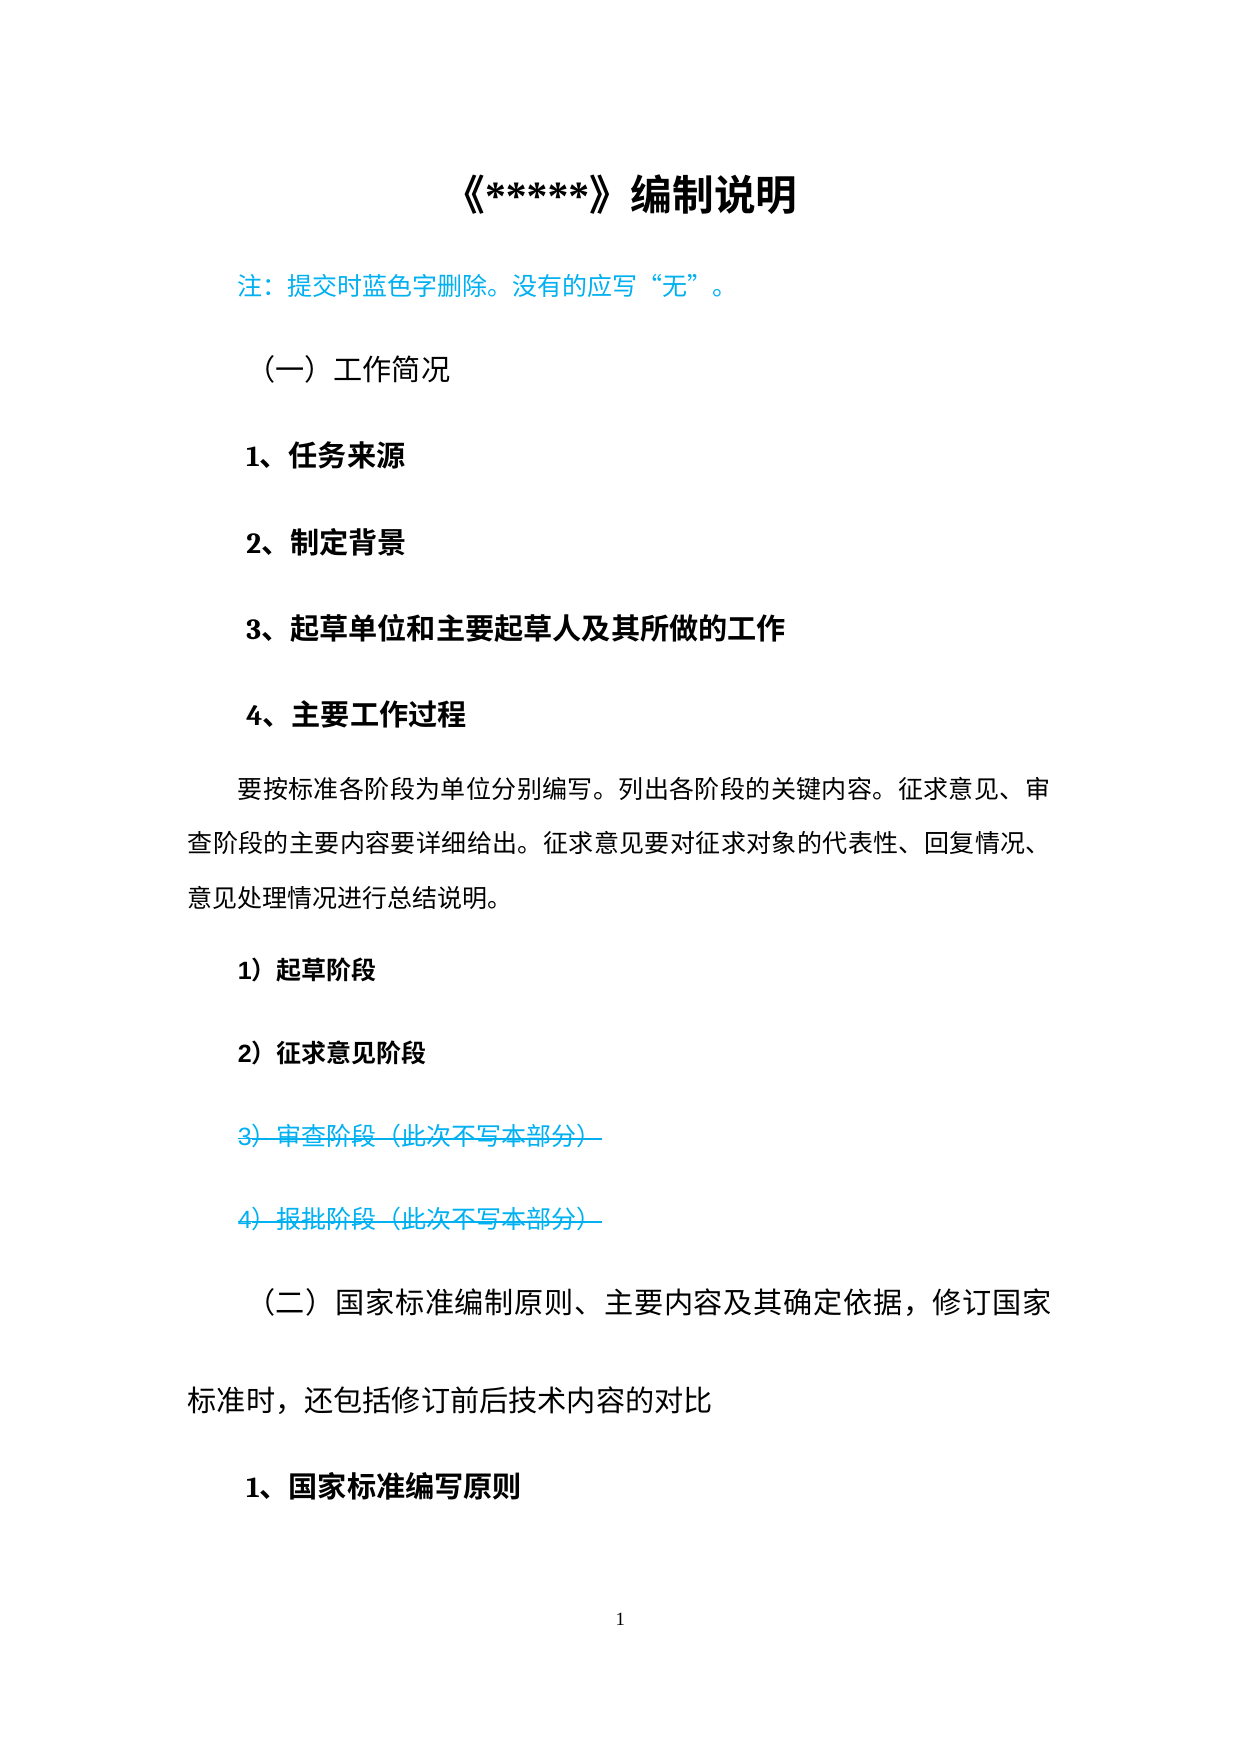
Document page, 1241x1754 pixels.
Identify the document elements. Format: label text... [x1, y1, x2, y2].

subtitle 4、主要工作过程 [187, 680, 1053, 745]
subtitle 2、制定背景 [187, 508, 1053, 573]
text 3）审查阶段（此次不写本部分） [238, 1102, 1053, 1167]
text 要按标准各阶段为单位分别编写。列出各阶段的关键内容。征求意见、审查阶段的主要内容要详细给出。征求意见要对征求对象的代表性、回复情况、意见处理情况进行总结说明。 [187, 769, 1053, 914]
subtitle 注：提交时蓝色字删除。没有的应写“无”。 [187, 252, 1053, 317]
text 《*****》编制说明 [187, 162, 1053, 222]
subtitle 1、国家标准编写原则 [187, 1452, 1053, 1517]
subtitle （二）国家标准编制原则、主要内容及其确定依据，修订国家标准时，还包括修订前后技术内容的对比 [187, 1268, 1053, 1431]
subtitle 1、任务来源 [187, 422, 1053, 487]
subtitle 3、起草单位和主要起草人及其所做的工作 [187, 594, 1053, 659]
text 2）征求意见阶段 [187, 1019, 1053, 1084]
text 4）报批阶段（此次不写本部分） [238, 1185, 1053, 1250]
subtitle （一）工作简况 [187, 336, 1053, 401]
text 1）起草阶段 [187, 936, 1053, 1001]
